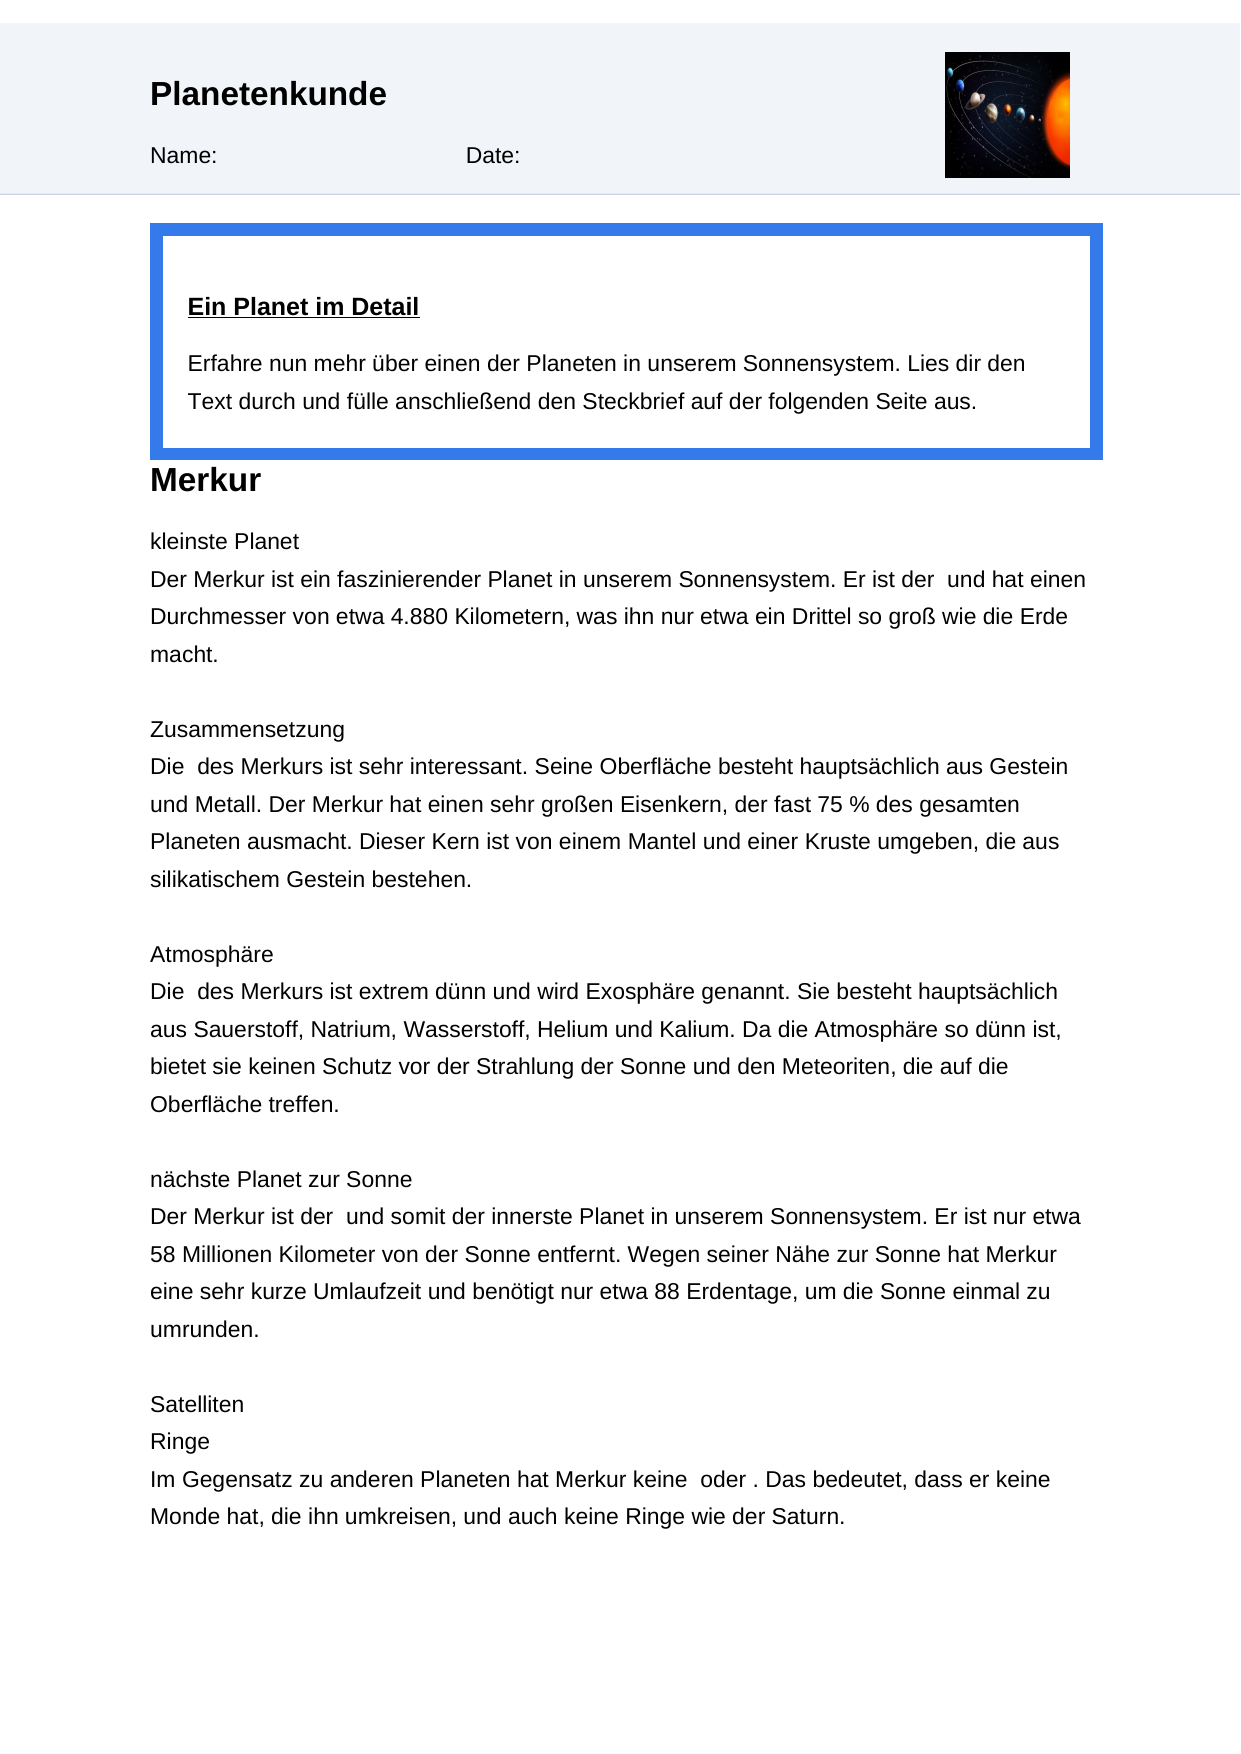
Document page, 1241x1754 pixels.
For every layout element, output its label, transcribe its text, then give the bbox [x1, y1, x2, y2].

text Ringe [150, 1419, 1090, 1457]
text Die des Merkurs ist extrem dünn und wird Exosphäre genannt. Sie besteht hauptsächlich aus Sauerstoff, Natrium, Wasserstoff, Helium und Kalium. Da die Atmosphäre so dünn ist, bietet sie keinen Schutz vor der Strahlung der Sonne und den Meteoriten, die auf die Oberfläche treffen. [150, 969, 1090, 1119]
text Die des Merkurs ist sehr interessant. Seine Oberfläche besteht hauptsächlich aus Gestein und Metall. Der Merkur hat einen sehr großen Eisenkern, der fast 75 % des gesamten Planeten ausmacht. Dieser Kern ist von einem Mantel und einer Kruste umgeben, die aus silikatischem Gestein bestehen. [150, 744, 1090, 894]
text Satelliten [150, 1382, 1090, 1419]
text nächste Planet zur Sonne [150, 1157, 1090, 1194]
picture [0, 23, 1241, 195]
text kleinste Planet [150, 519, 1090, 557]
text Der Merkur ist der und somit der innerste Planet in unserem Sonnensystem. Er ist nur etwa 58 Millionen Kilometer von der Sonne entfernt. Wegen seiner Nähe zur Sonne hat Merkur eine sehr kurze Umlaufzeit und benötigt nur etwa 88 Erdentage, um die Sonne einmal zu umrunden. [150, 1194, 1090, 1344]
text Im Gegensatz zu anderen Planeten hat Merkur keine oder . Das bedeutet, dass er keine Monde hat, die ihn umkreisen, und auch keine Ringe wie der Saturn. [150, 1457, 1090, 1532]
text Zusammensetzung [150, 707, 1090, 744]
table_header Ein Planet im Detail Erfahre nun mehr über einen der Planeten in unserem Sonnensystem. Lies dir den Text durch und fülle anschließend den Steckbrief auf der folgenden Seite aus. [163, 236, 1090, 448]
text Der Merkur ist ein faszinierender Planet in unserem Sonnensystem. Er ist der und hat einen Durchmesser von etwa 4.880 Kilometern, was ihn nur etwa ein Drittel so groß wie die Erde macht. [150, 557, 1090, 669]
text Atmosphäre [150, 932, 1090, 969]
subtitle Merkur [150, 460, 1090, 499]
